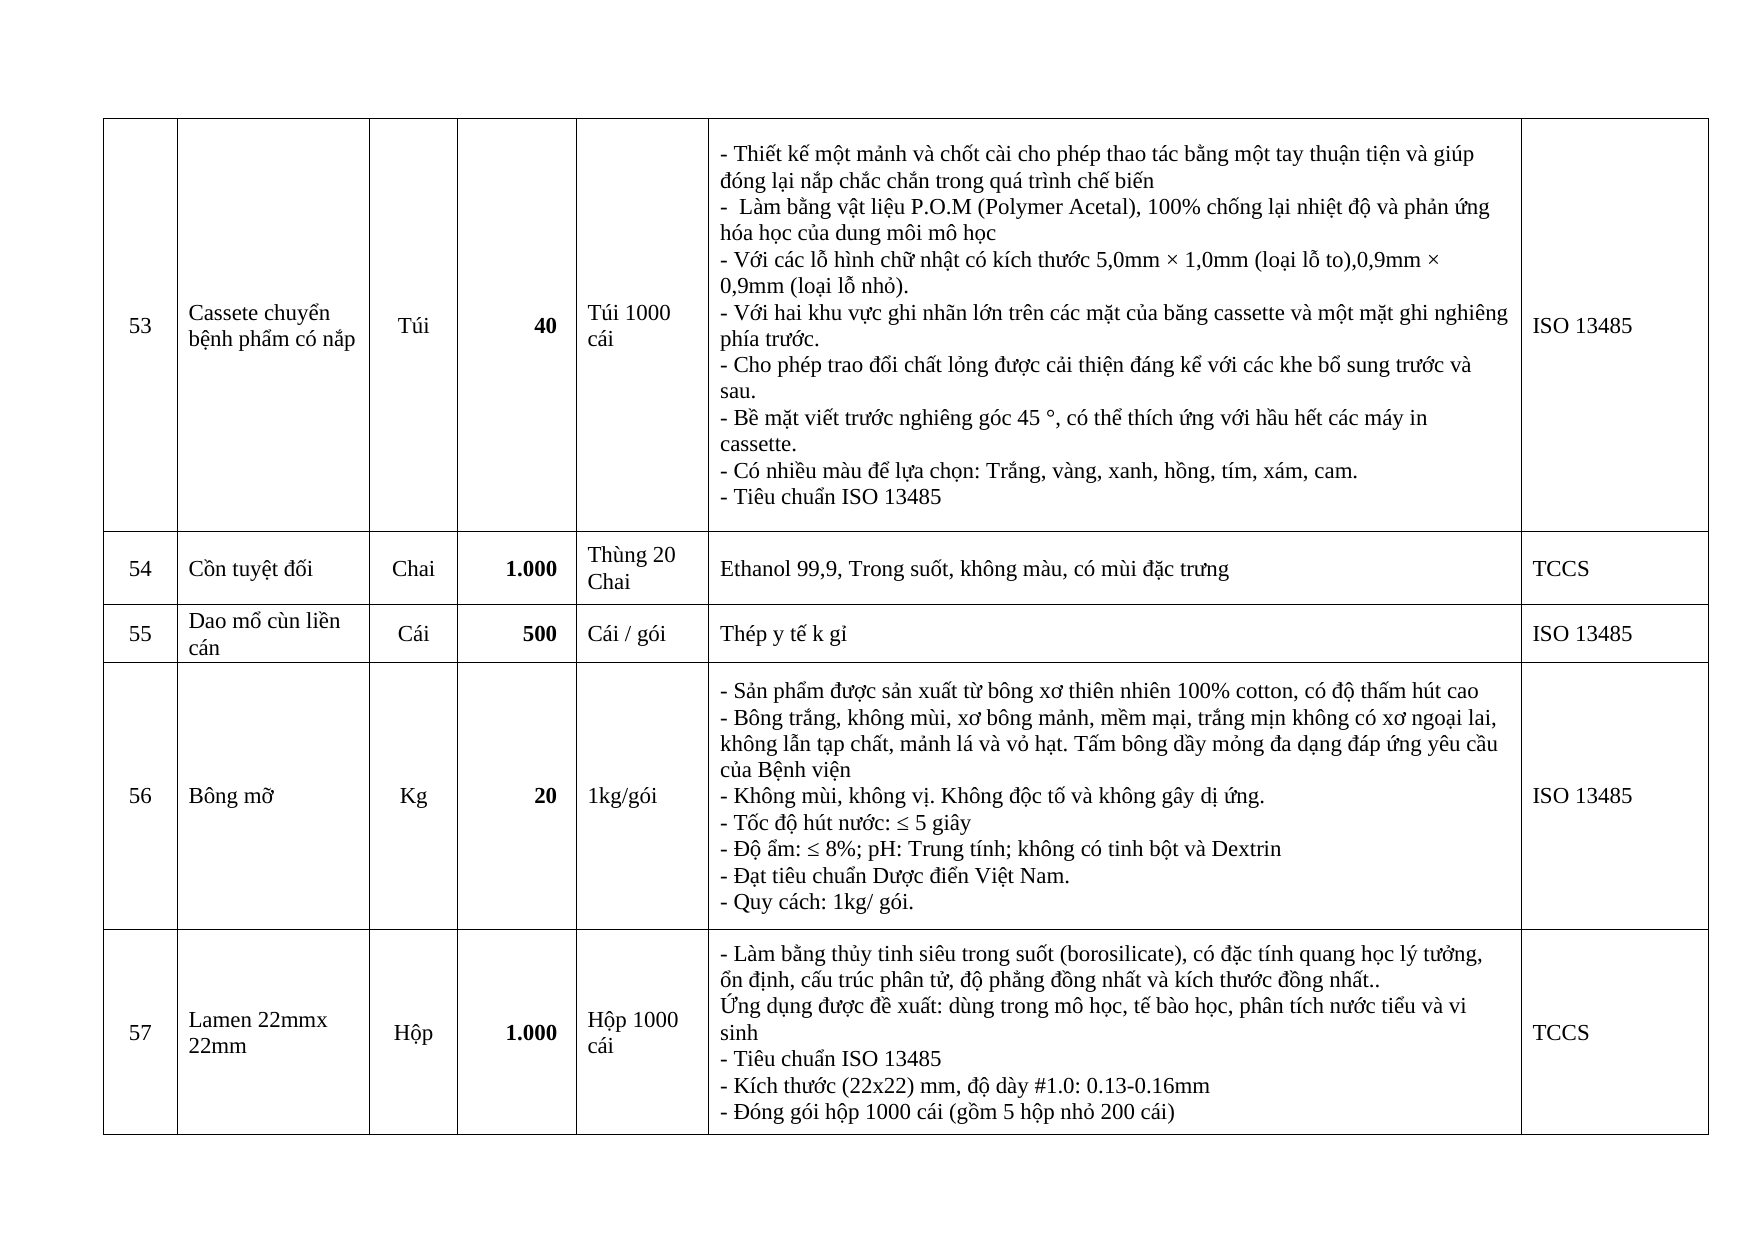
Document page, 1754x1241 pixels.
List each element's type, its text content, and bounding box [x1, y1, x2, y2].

table_cell Cái / gói [577, 605, 708, 662]
table_cell Túi 1000 cái [577, 119, 708, 531]
table_cell - Làm bằng thủy tinh siêu trong suốt (borosilicate), có đặc tính quang học lý tưởng, ổn định, cấu trúc phân tử, độ phẳng đồng nhất và kích thước đồng nhất.. Ứng dụng được đề xuất: dùng trong mô học, tế bào học, phân tích nước tiểu và vi sinh - Tiêu chuẩn ISO 13485 - Kích thước (22x22) mm, độ dày #1.0: 0.13-0.16mm - Đóng gói hộp 1000 cái (gồm 5 hộp nhỏ 200 cái) [709, 930, 1521, 1134]
table_cell Kg [370, 663, 457, 929]
table_cell Bông mỡ [178, 663, 369, 929]
table_cell 1kg/gói [577, 663, 708, 929]
table_cell 500 [458, 605, 576, 662]
table_cell - Thiết kế một mảnh và chốt cài cho phép thao tác bằng một tay thuận tiện và giúp đóng lại nắp chắc chắn trong quá trình chế biến - Làm bằng vật liệu P.O.M (Polymer Acetal), 100% chống lại nhiệt độ và phản ứng hóa học của dung môi mô học - Với các lỗ hình chữ nhật có kích thước 5,0mm × 1,0mm (loại lỗ to),0,9mm × 0,9mm (loại lỗ nhỏ). - Với hai khu vực ghi nhãn lớn trên các mặt của băng cassette và một mặt ghi nghiêng phía trước. - Cho phép trao đổi chất lỏng được cải thiện đáng kể với các khe bổ sung trước và sau. - Bề mặt viết trước nghiêng góc 45 °, có thể thích ứng với hầu hết các máy in cassette. - Có nhiều màu để lựa chọn: Trắng, vàng, xanh, hồng, tím, xám, cam. - Tiêu chuẩn ISO 13485 [709, 119, 1521, 531]
table_cell 20 [458, 663, 576, 929]
table_cell Dao mổ cùn liền cán [178, 605, 369, 662]
table_cell Thép y tế k gỉ [709, 605, 1521, 662]
table_cell Hộp [370, 930, 457, 1134]
table_cell Chai [370, 532, 457, 604]
table_cell - Sản phẩm được sản xuất từ bông xơ thiên nhiên 100% cotton, có độ thấm hút cao - Bông trắng, không mùi, xơ bông mảnh, mềm mại, trắng mịn không có xơ ngoại lai, không lẫn tạp chất, mảnh lá và vỏ hạt. Tấm bông dầy mỏng đa dạng đáp ứng yêu cầu của Bệnh viện - Không mùi, không vị. Không độc tố và không gây dị ứng. - Tốc độ hút nước: ≤ 5 giây - Độ ẩm: ≤ 8%; pH: Trung tính; không có tinh bột và Dextrin - Đạt tiêu chuẩn Dược điển Việt Nam. - Quy cách: 1kg/ gói. [709, 663, 1521, 929]
table_cell 57 [104, 930, 177, 1134]
table_cell 54 [104, 532, 177, 604]
table_cell ISO 13485 [1522, 663, 1708, 929]
table_cell TCCS [1522, 930, 1708, 1134]
table_cell Lamen 22mmx 22mm [178, 930, 369, 1134]
table_cell 40 [458, 119, 576, 531]
table_cell TCCS [1522, 532, 1708, 604]
table_cell 53 [104, 119, 177, 531]
table_cell Ethanol 99,9, Trong suốt, không màu, có mùi đặc trưng [709, 532, 1521, 604]
table_cell 1.000 [458, 532, 576, 604]
table_cell 1.000 [458, 930, 576, 1134]
table_cell ISO 13485 [1522, 605, 1708, 662]
table_cell 56 [104, 663, 177, 929]
table_cell Cồn tuyệt đối [178, 532, 369, 604]
table_cell Cái [370, 605, 457, 662]
table_cell Hộp 1000 cái [577, 930, 708, 1134]
table_cell Thùng 20 Chai [577, 532, 708, 604]
table_cell Túi [370, 119, 457, 531]
table_cell 55 [104, 605, 177, 662]
table_cell Cassete chuyển bệnh phẩm có nắp [178, 119, 369, 531]
table_cell ISO 13485 [1522, 119, 1708, 531]
